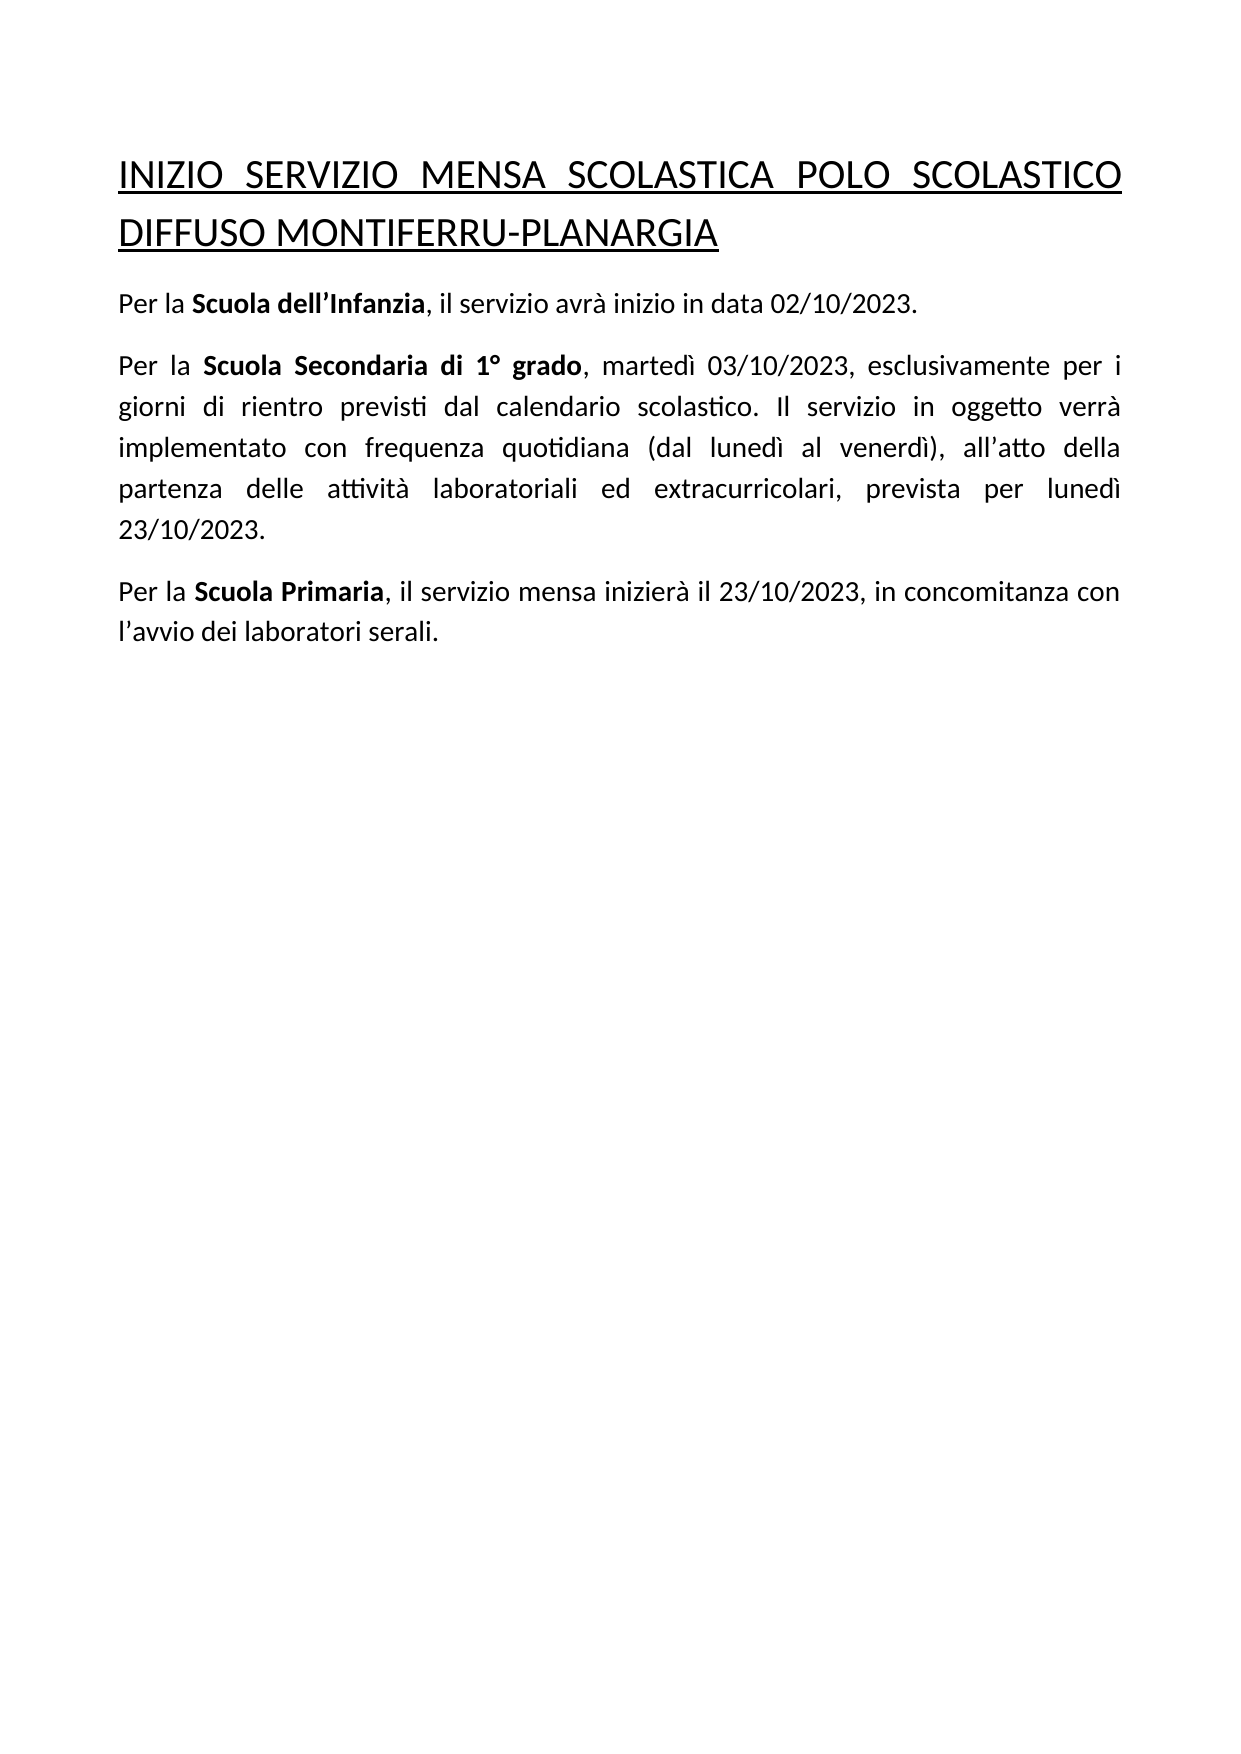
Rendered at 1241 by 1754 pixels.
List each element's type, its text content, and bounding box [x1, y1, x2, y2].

text Per la Scuola dell’Infanzia, il servizio avrà inizio in data 02/10/2023. [118, 285, 1122, 321]
text Per la Scuola Primaria, il servizio mensa inizierà il 23/10/2023, in concomitanza con l’avvio dei laboratori serali. [118, 573, 1122, 649]
text INIZIO SERVIZIO MENSA SCOLASTICA POLO SCOLASTICO DIFFUSO MONTIFERRU-PLANARGIA [118, 148, 1122, 191]
text INIZIO SERVIZIO MENSA SCOLASTICA POLO SCOLASTICO DIFFUSO MONTIFERRU-PLANARGIA [118, 194, 1122, 257]
text Per la Scuola Secondaria di 1° grado, martedì 03/10/2023, esclusivamente per i giorni di rientro previsti dal calendario scolastico. Il servizio in oggetto verrà implementato con frequenza quotidiana (dal lunedì al venerdì), all’atto della partenza delle attività laboratoriali ed extracurricolari, prevista per lunedì 23/10/2023. [118, 347, 1122, 546]
